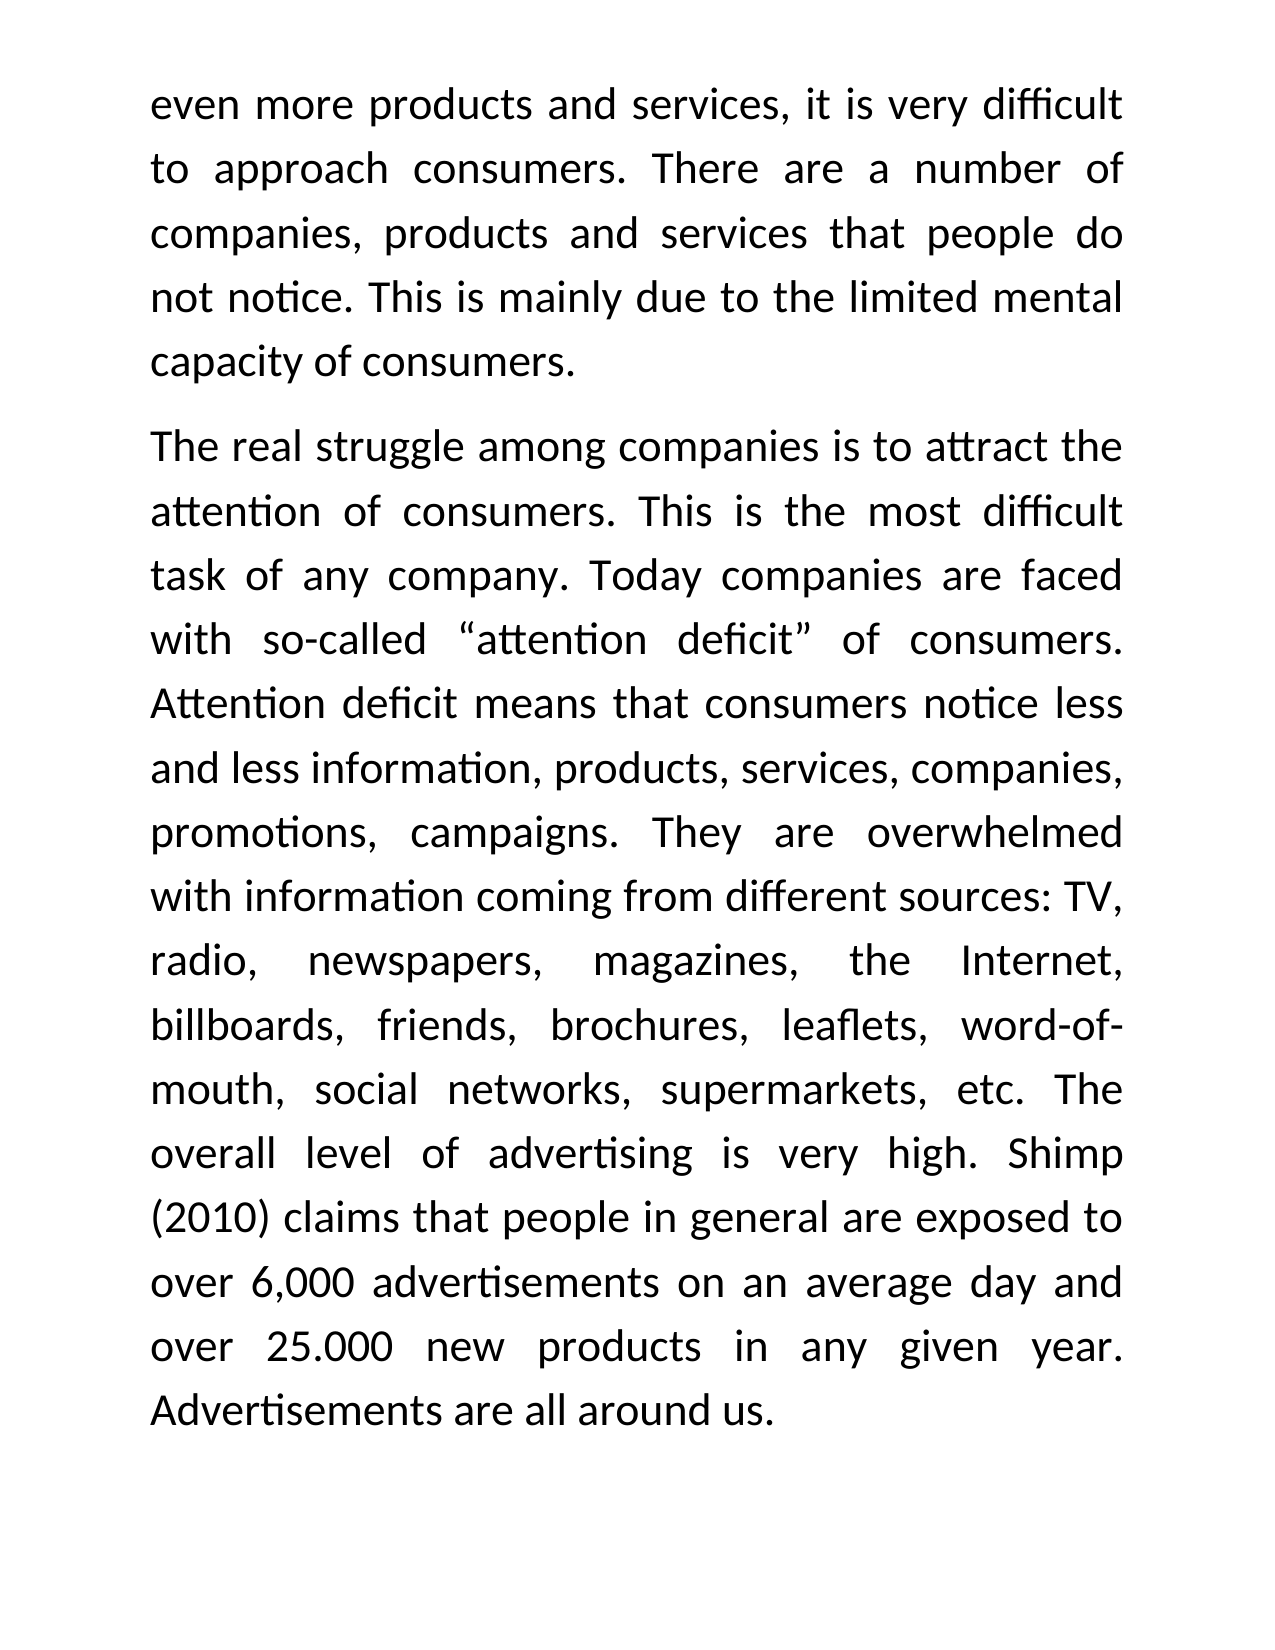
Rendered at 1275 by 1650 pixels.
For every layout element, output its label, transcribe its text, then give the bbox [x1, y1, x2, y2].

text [150, 75, 1125, 388]
text The real struggle among companies is to attract the attention of consumers. This is the most difficult task of any company. Today companies are faced with so-called “attention deficit” of consumers. Attention deficit means that consumers notice less and less information, products, services, companies, promotions, campaigns. They are overwhelmed with information coming from different sources: TV, radio, newspapers, magazines, the Internet, billboards, friends, brochures, leaflets, word-of-mouth, social networks, supermarkets, etc. The overall level of advertising is very high. Shimp (2010) claims that people in general are exposed to over 6,000 advertisements on an average day and over 25.000 new products in any given year. Advertisements are all around us. [150, 417, 1125, 1437]
